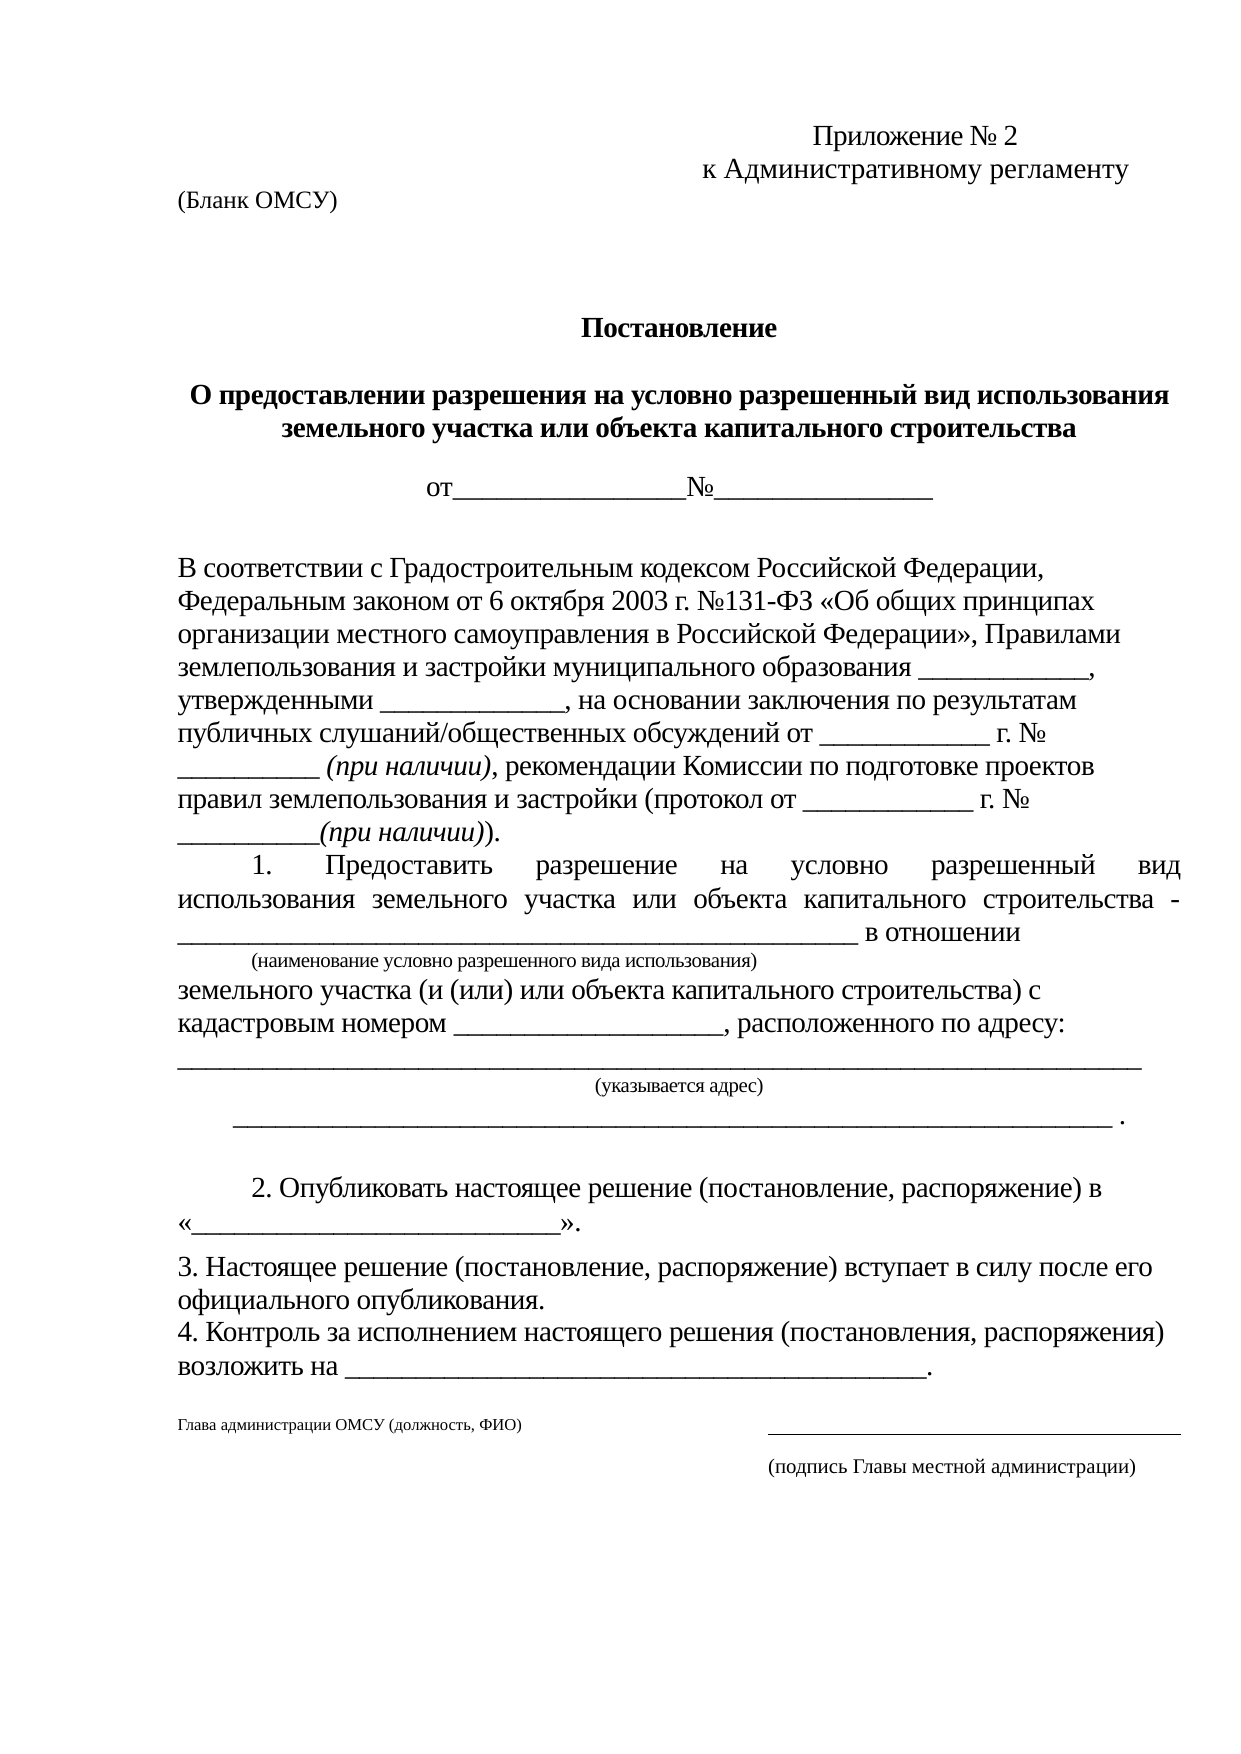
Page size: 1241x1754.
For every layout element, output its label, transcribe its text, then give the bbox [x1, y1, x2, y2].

text 3. Настоящее решение (постановление, распоряжение) вступает в силу после его официального опубликования. [177, 1250, 1187, 1316]
text О предоставлении разрешения на условно разрешенный вид использования земельного участка или объекта капитального строительства [177, 377, 1181, 444]
text 4. Контроль за исполнением настоящего решения (постановления, распоряжения) возложить на _________________________________________. [177, 1316, 1187, 1381]
text к Административному регламенту [650, 152, 1181, 185]
text В соответствии с Градостроительным кодексом Российской Федерации, Федеральным законом от 6 октября 2003 г. №131-ФЗ «Об общих принципах организации местного самоуправления в Российской Федерации», Правилами землепользования и застройки муниципального образования ____________, утвержденными _____________, на основании заключения по результатам публичных слушаний/общественных обсуждений от ____________ г. № __________ (при наличии), рекомендации Комиссии по подготовке проектов правил землепользования и застройки (протокол от ____________ г. № __________(при наличии)). [177, 551, 1181, 847]
text Приложение № 2 [650, 118, 1181, 152]
list Предоставить разрешение на условно разрешенный вид использования земельного участка или объекта капитального строительства -________________________________________________ в отношении [177, 847, 1181, 948]
text от________________№_______________ [177, 473, 1181, 502]
text (Бланк ОМСУ) [177, 185, 1181, 214]
text Постановление [177, 310, 1181, 343]
text 2. Опубликовать настоящее решение (постановление, распоряжение) в «__________________________». [177, 1172, 1181, 1237]
text ______________________________________________________________ . [177, 1097, 1181, 1130]
text (указывается адрес) [177, 1073, 1181, 1097]
text Глава администрации ОМСУ (должность, ФИО) [177, 1415, 1181, 1434]
text (наименование условно разрешенного вида использования) [251, 948, 1181, 972]
text (подпись Главы местной администрации) [768, 1435, 1181, 1478]
text земельного участка (и (или) или объекта капитального строительства) с кадастровым номером ___________________, расположенного по адресу: ____________________________________________________________________ [177, 972, 1181, 1073]
